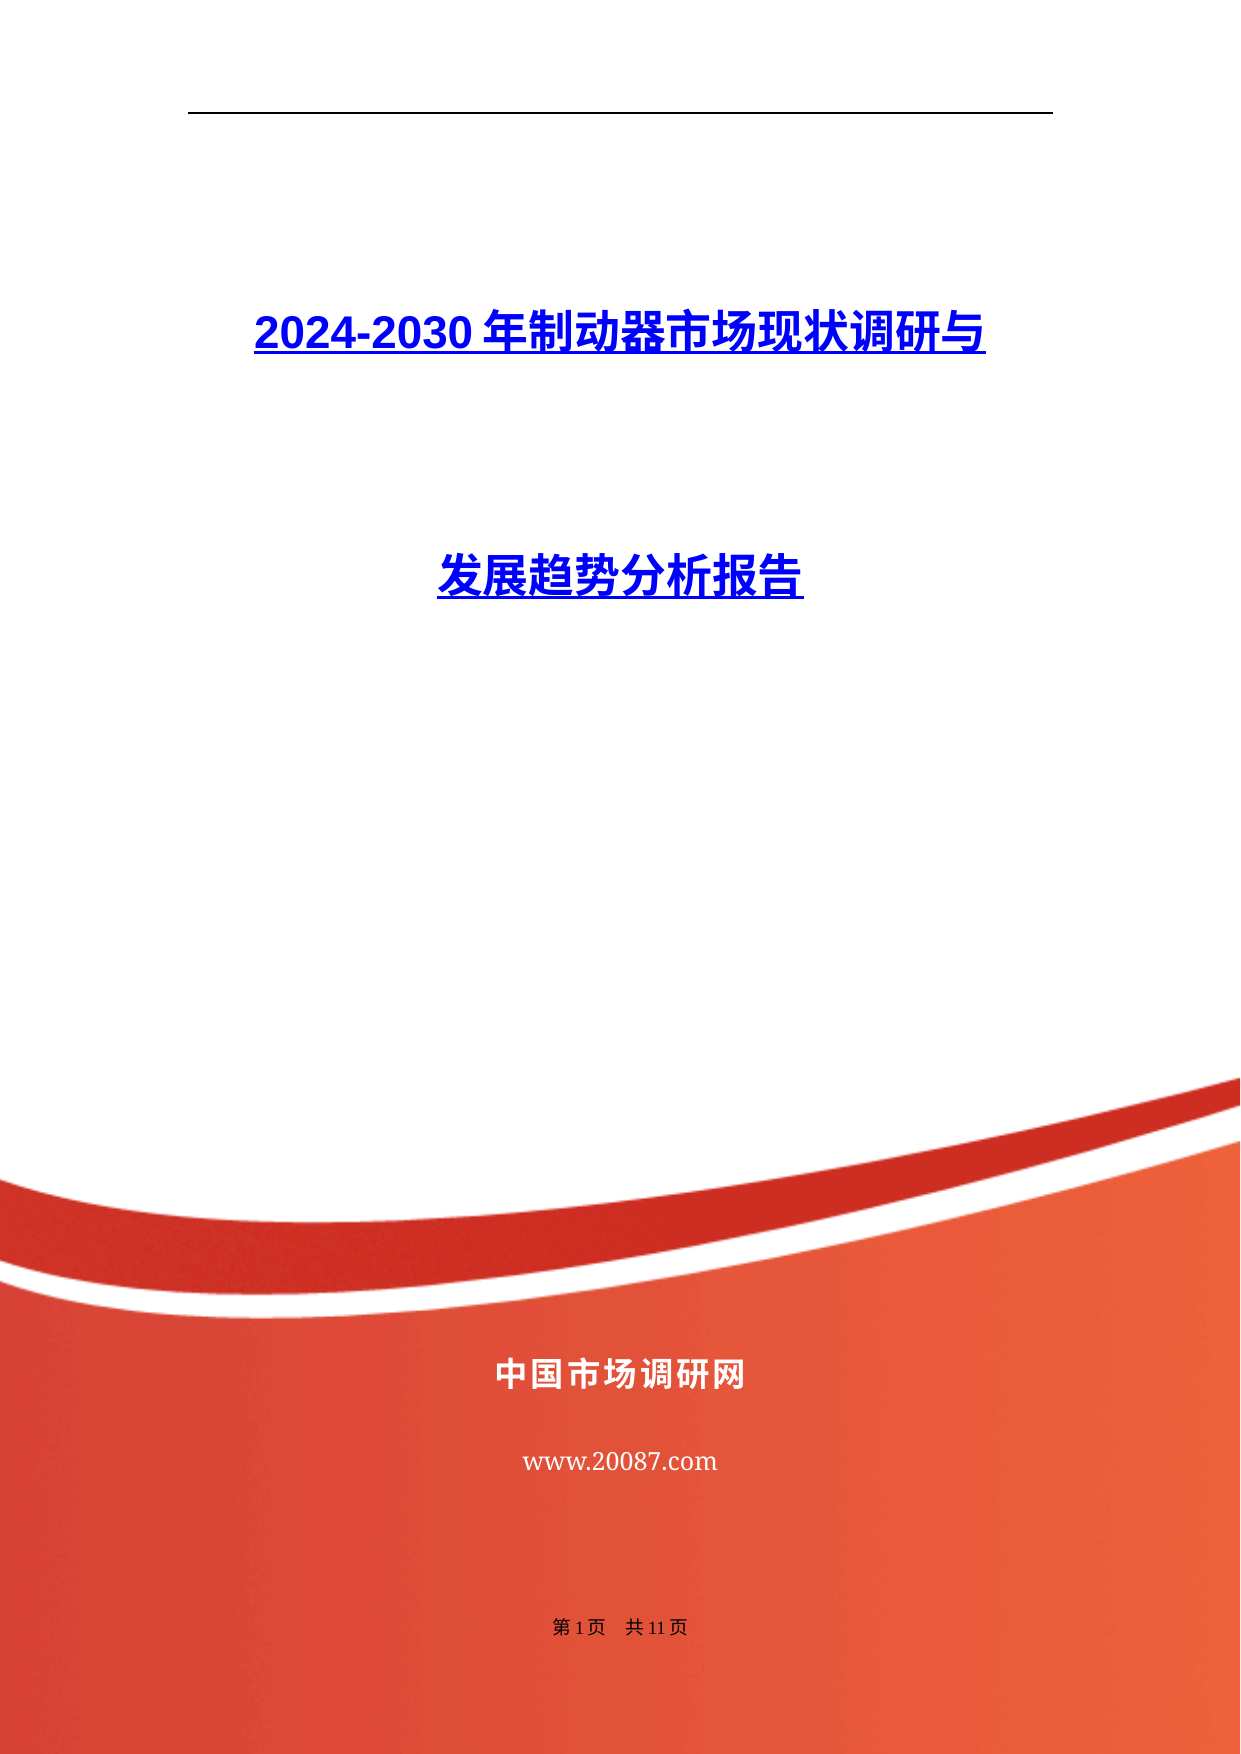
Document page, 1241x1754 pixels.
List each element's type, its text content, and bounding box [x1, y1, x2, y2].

picture [0, 1006, 1241, 1754]
text www.20087.com [187, 1428, 1053, 1493]
table_header 2024-2030年制动器市场现状调研与发展趋势分析报告 [188, 207, 1053, 773]
subtitle 中国市场调研网 [187, 1339, 1053, 1404]
